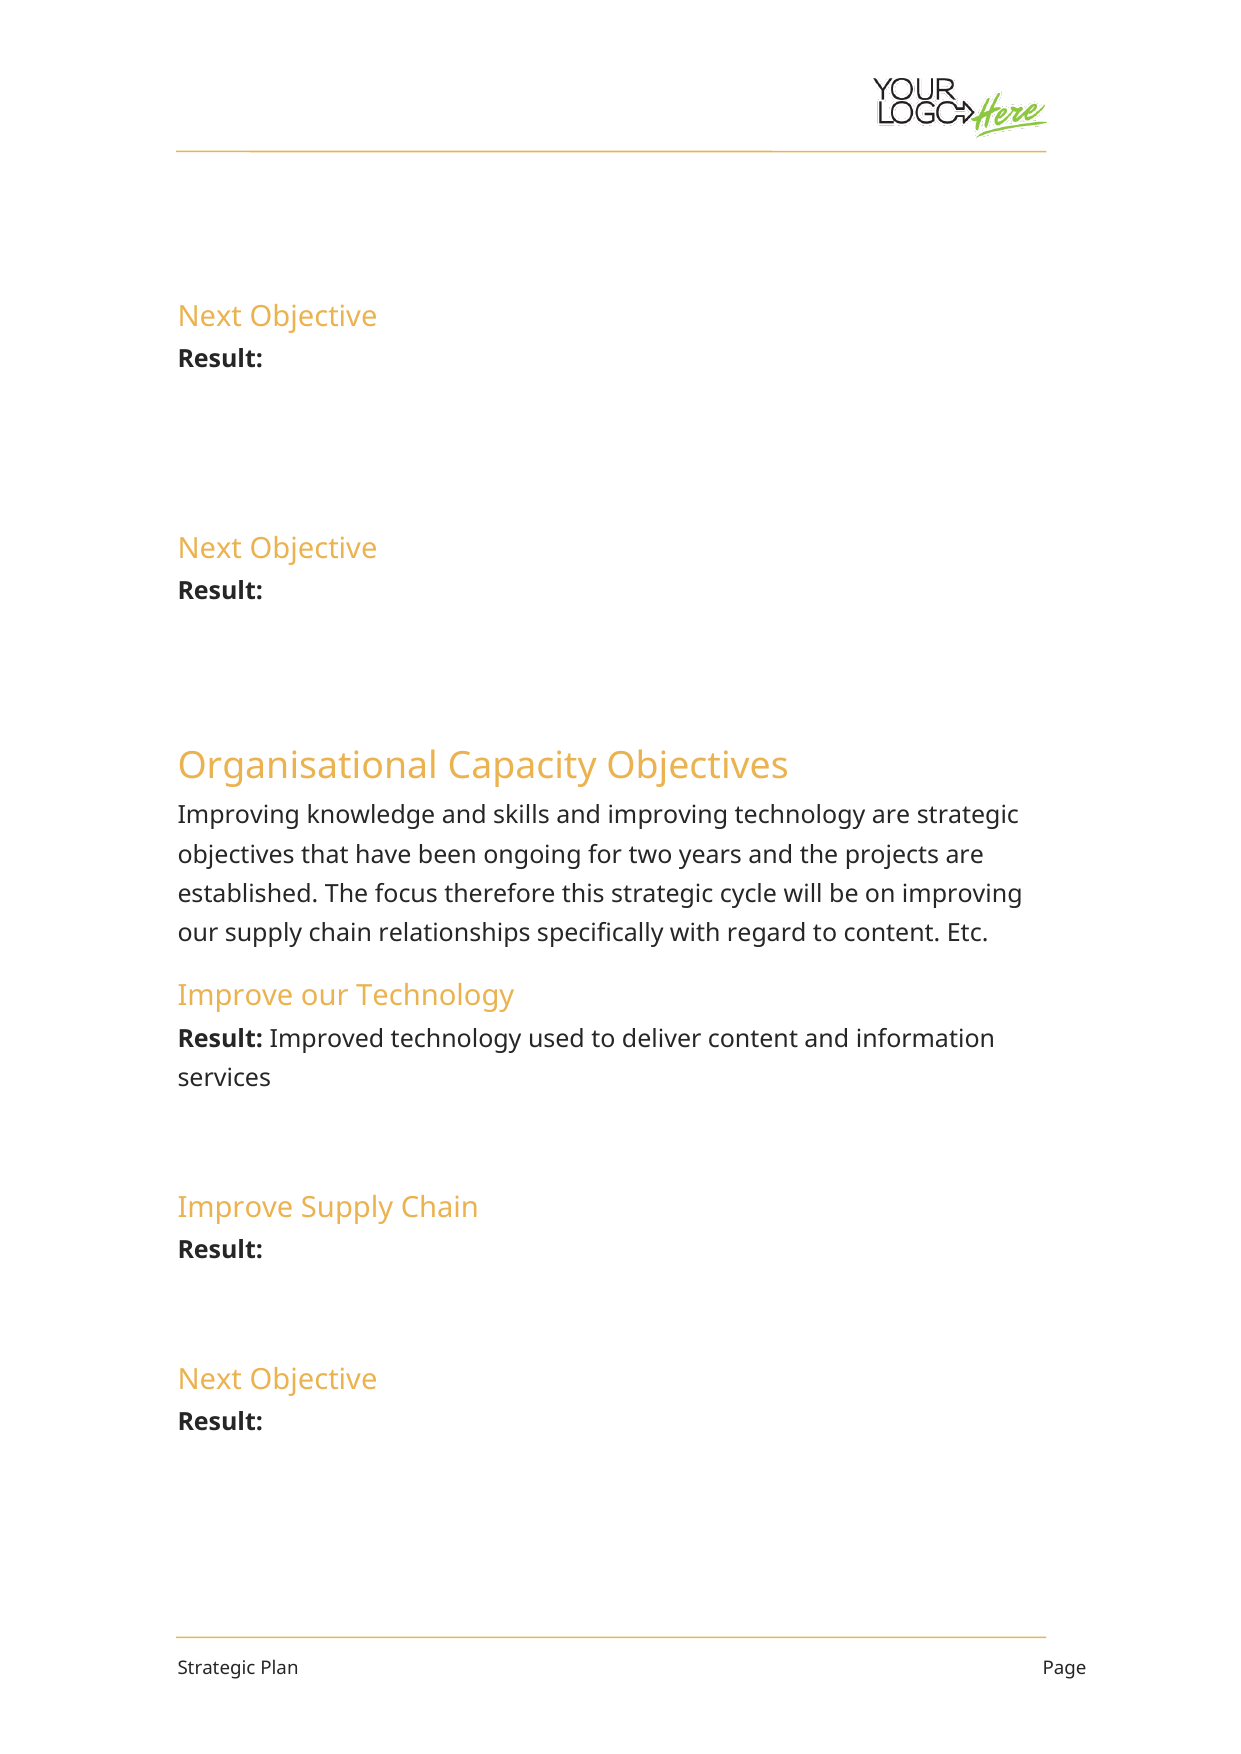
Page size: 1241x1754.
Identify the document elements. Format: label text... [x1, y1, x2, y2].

subtitle Next Objective [177, 1358, 1048, 1398]
subtitle Improve Supply Chain [177, 1186, 1048, 1226]
picture [870, 73, 1049, 142]
subtitle Organisational Capacity Objectives [177, 738, 1048, 789]
subtitle Improve our Technology [177, 975, 1048, 1014]
text Result: [177, 1404, 1048, 1438]
subtitle Next Objective [177, 295, 1048, 334]
text Result: [177, 1232, 1048, 1266]
text Result: Improved technology used to deliver content and information services [177, 1020, 1048, 1093]
subtitle Next Objective [177, 527, 1048, 567]
text Result: [177, 340, 1048, 374]
text Improving knowledge and skills and improving technology are strategic objectives that have been ongoing for two years and the projects are established. The focus therefore this strategic cycle will be on improving our supply chain relationships specifically with regard to content. Etc. [177, 797, 1048, 949]
text Result: [177, 572, 1048, 607]
